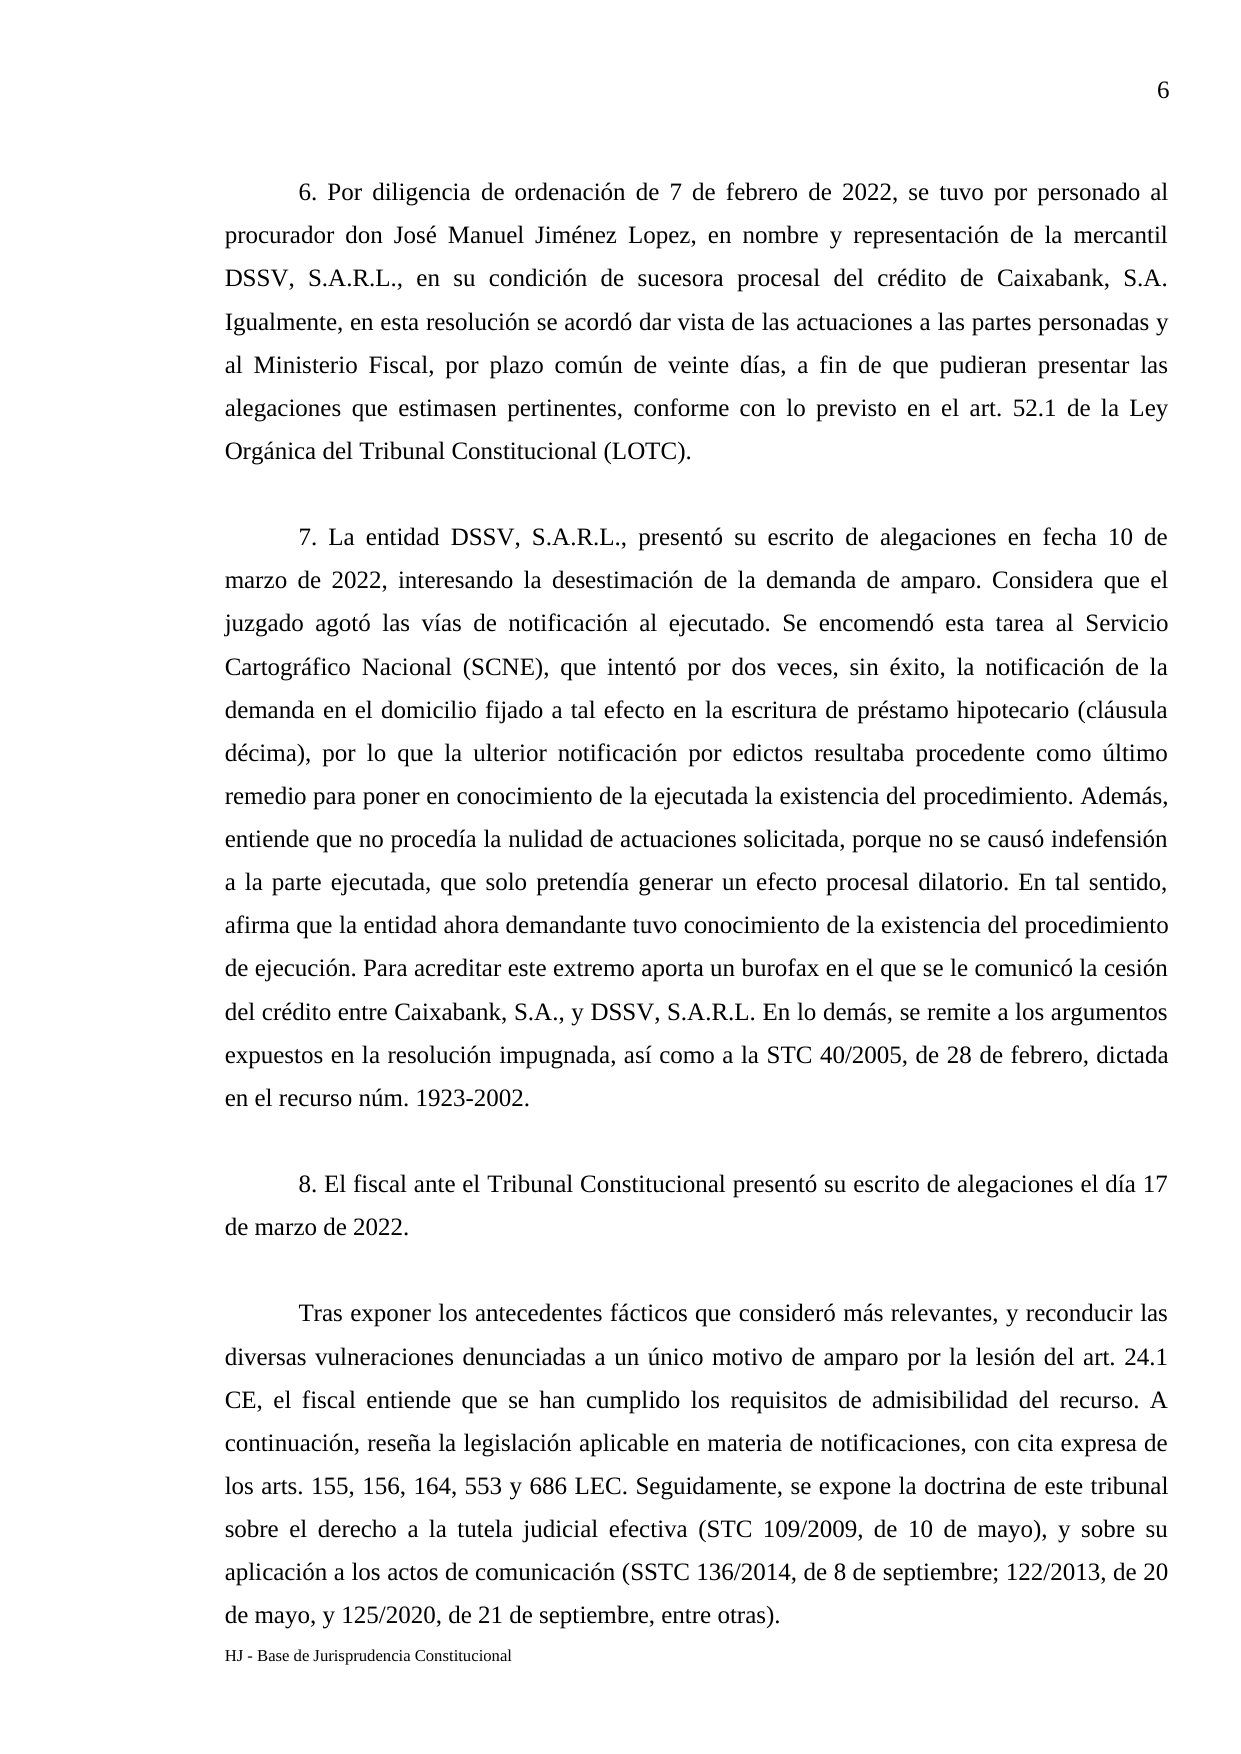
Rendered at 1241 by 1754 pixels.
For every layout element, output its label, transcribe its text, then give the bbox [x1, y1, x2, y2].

text 6. Por diligencia de ordenación de 7 de febrero de 2022, se tuvo por personado al procurador don José Manuel Jiménez Lopez, en nombre y representación de la mercantil DSSV, S.A.R.L., en su condición de sucesora procesal del crédito de Caixabank, S.A. Igualmente, en esta resolución se acordó dar vista de las actuaciones a las partes personadas y al Ministerio Fiscal, por plazo común de veinte días, a fin de que pudieran presentar las alegaciones que estimasen pertinentes, conforme con lo previsto en el art. 52.1 de la Ley Orgánica del Tribunal Constitucional (LOTC). [224, 177, 1169, 465]
text 7. La entidad DSSV, S.A.R.L., presentó su escrito de alegaciones en fecha 10 de marzo de 2022, interesando la desestimación de la demanda de amparo. Considera que el juzgado agotó las vías de notificación al ejecutado. Se encomendó esta tarea al Servicio Cartográfico Nacional (SCNE), que intentó por dos veces, sin éxito, la notificación de la demanda en el domicilio fijado a tal efecto en la escritura de préstamo hipotecario (cláusula décima), por lo que la ulterior notificación por edictos resultaba procedente como último remedio para poner en conocimiento de la ejecutada la existencia del procedimiento. Además, entiende que no procedía la nulidad de actuaciones solicitada, porque no se causó indefensión a la parte ejecutada, que solo pretendía generar un efecto procesal dilatorio. En tal sentido, afirma que la entidad ahora demandante tuvo conocimiento de la existencia del procedimiento de ejecución. Para acreditar este extremo aporta un burofax en el que se le comunicó la cesión del crédito entre Caixabank, S.A., y DSSV, S.A.R.L. En lo demás, se remite a los argumentos expuestos en la resolución impugnada, así como a la STC 40/2005, de 28 de febrero, dictada en el recurso núm. 1923-2002. [224, 522, 1169, 1112]
text 8. El fiscal ante el Tribunal Constitucional presentó su escrito de alegaciones el día 17 de marzo de 2022. [224, 1169, 1169, 1241]
text Tras exponer los antecedentes fácticos que consideró más relevantes, y reconducir las diversas vulneraciones denunciadas a un único motivo de amparo por la lesión del art. 24.1 CE, el fiscal entiende que se han cumplido los requisitos de admisibilidad del recurso. A continuación, reseña la legislación aplicable en materia de notificaciones, con cita expresa de los arts. 155, 156, 164, 553 y 686 LEC. Seguidamente, se expone la doctrina de este tribunal sobre el derecho a la tutela judicial efectiva (STC 109/2009, de 10 de mayo), y sobre su aplicación a los actos de comunicación (SSTC 136/2014, de 8 de septiembre; 122/2013, de 20 de mayo, y 125/2020, de 21 de septiembre, entre otras). [224, 1298, 1169, 1629]
